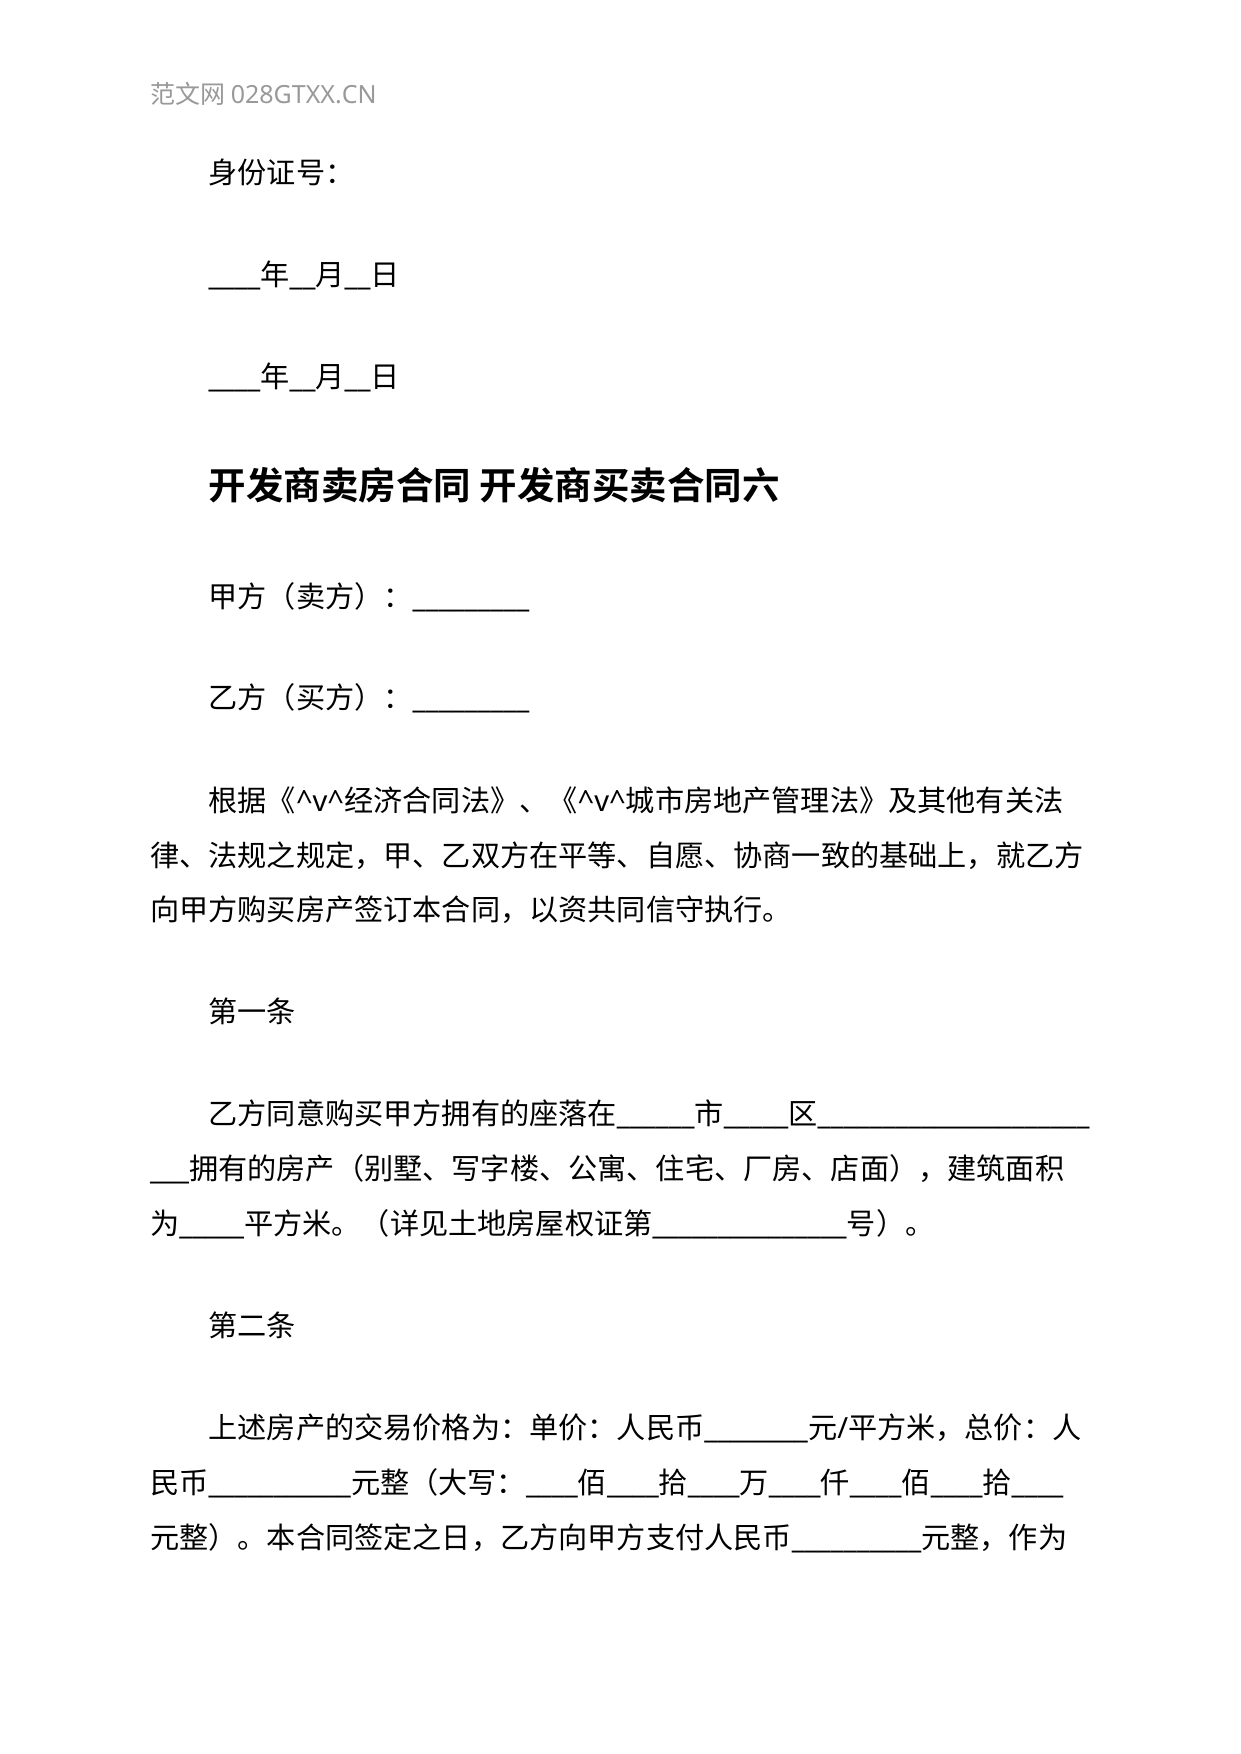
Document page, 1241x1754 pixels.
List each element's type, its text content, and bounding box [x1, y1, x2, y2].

text 根据《^v^经济合同法》、《^v^城市房地产管理法》及其他有关法律、法规之规定，甲、乙双方在平等、自愿、协商一致的基础上，就乙方向甲方购买房产签订本合同，以资共同信守执行。 [150, 777, 1090, 929]
text ____年__月__日 [150, 252, 1090, 294]
text 开发商卖房合同 开发商买卖合同六 [150, 456, 1090, 510]
text 乙方（买方）：_________ [150, 675, 1090, 717]
text ____年__月__日 [150, 354, 1090, 396]
text 身份证号： [150, 150, 1090, 192]
text 第一条 [150, 989, 1090, 1031]
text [150, 1404, 1090, 1557]
text 乙方同意购买甲方拥有的座落在______市_____区________________________拥有的房产（别墅、写字楼、公寓、住宅、厂房、店面），建筑面积为_____平方米。（详见土地房屋权证第_______________号）。 [150, 1091, 1090, 1243]
text 第二条 [150, 1302, 1090, 1345]
text 甲方（卖方）：_________ [150, 573, 1090, 616]
